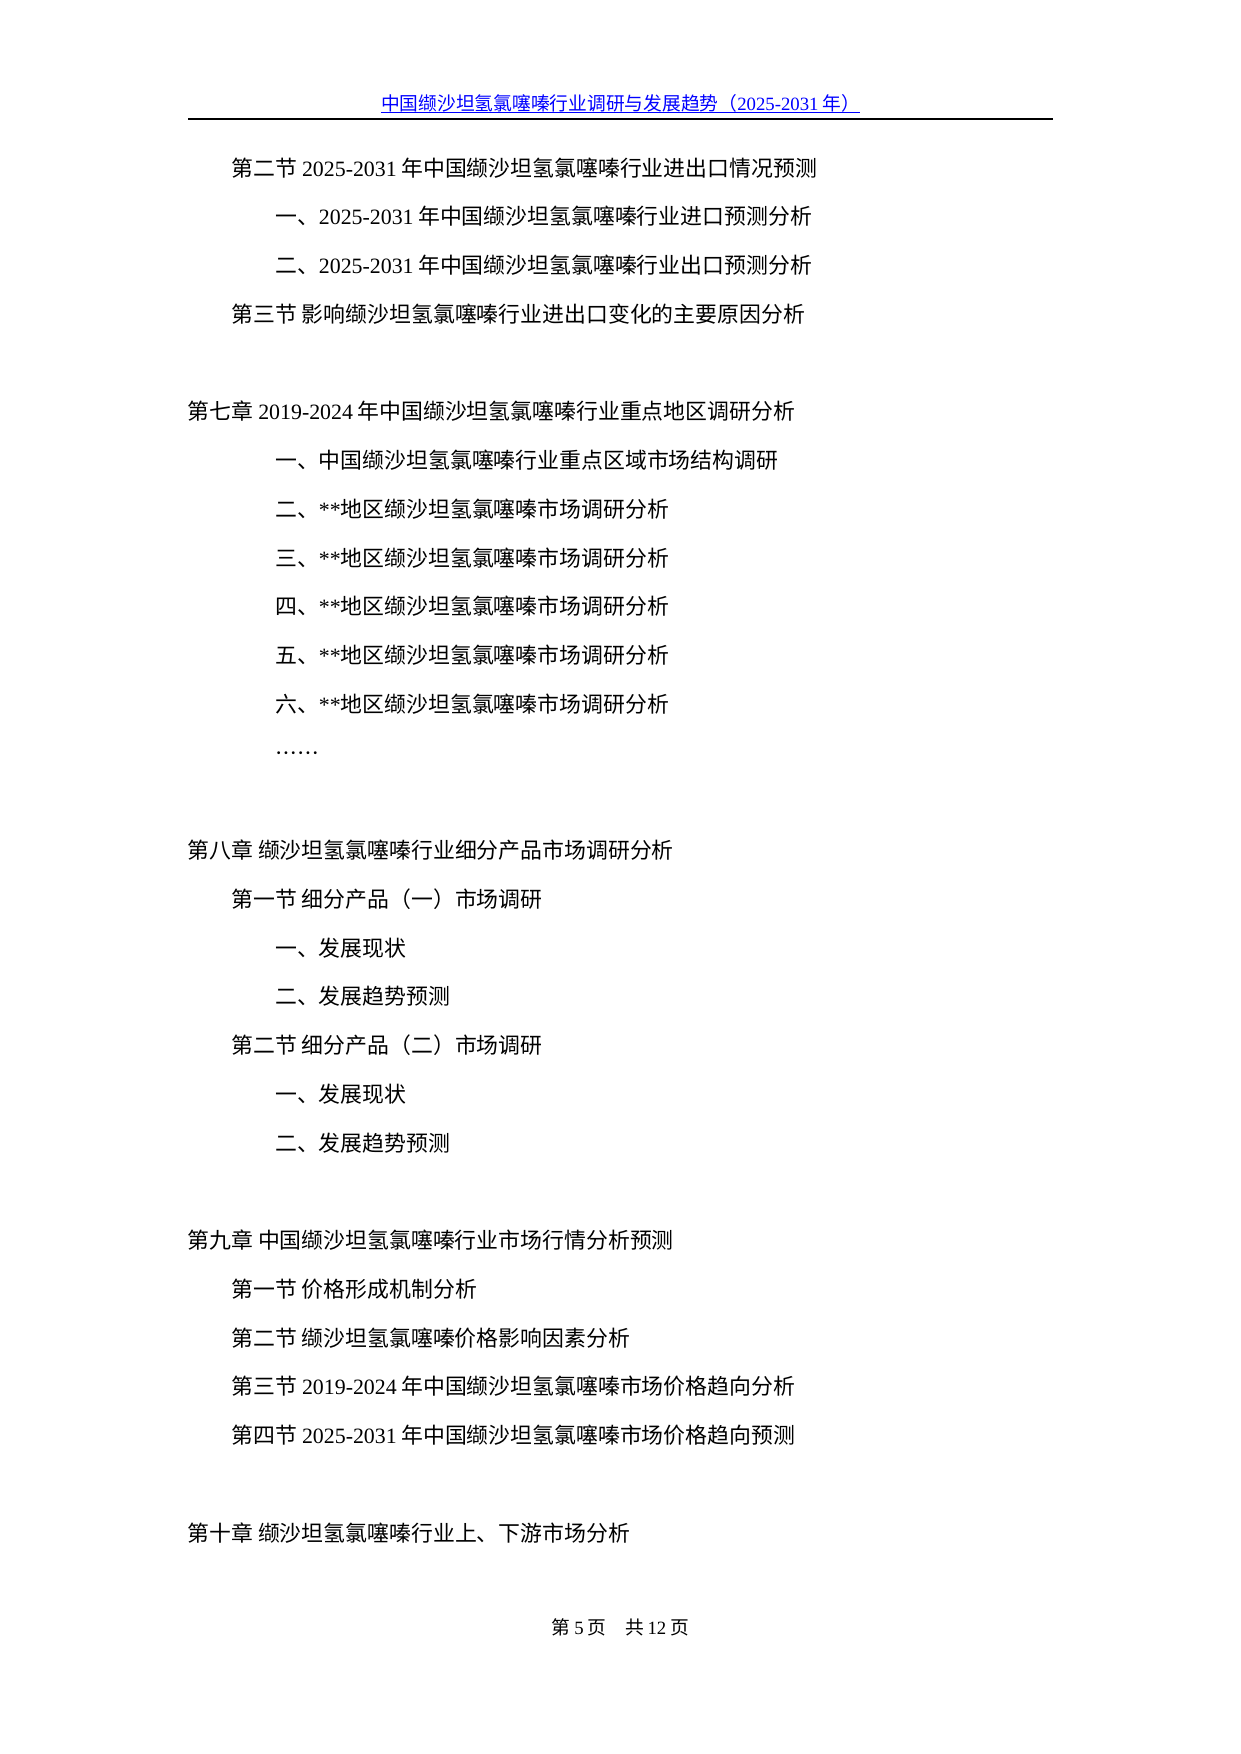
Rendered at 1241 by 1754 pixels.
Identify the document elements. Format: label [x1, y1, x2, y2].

text [187, 150, 1053, 1548]
